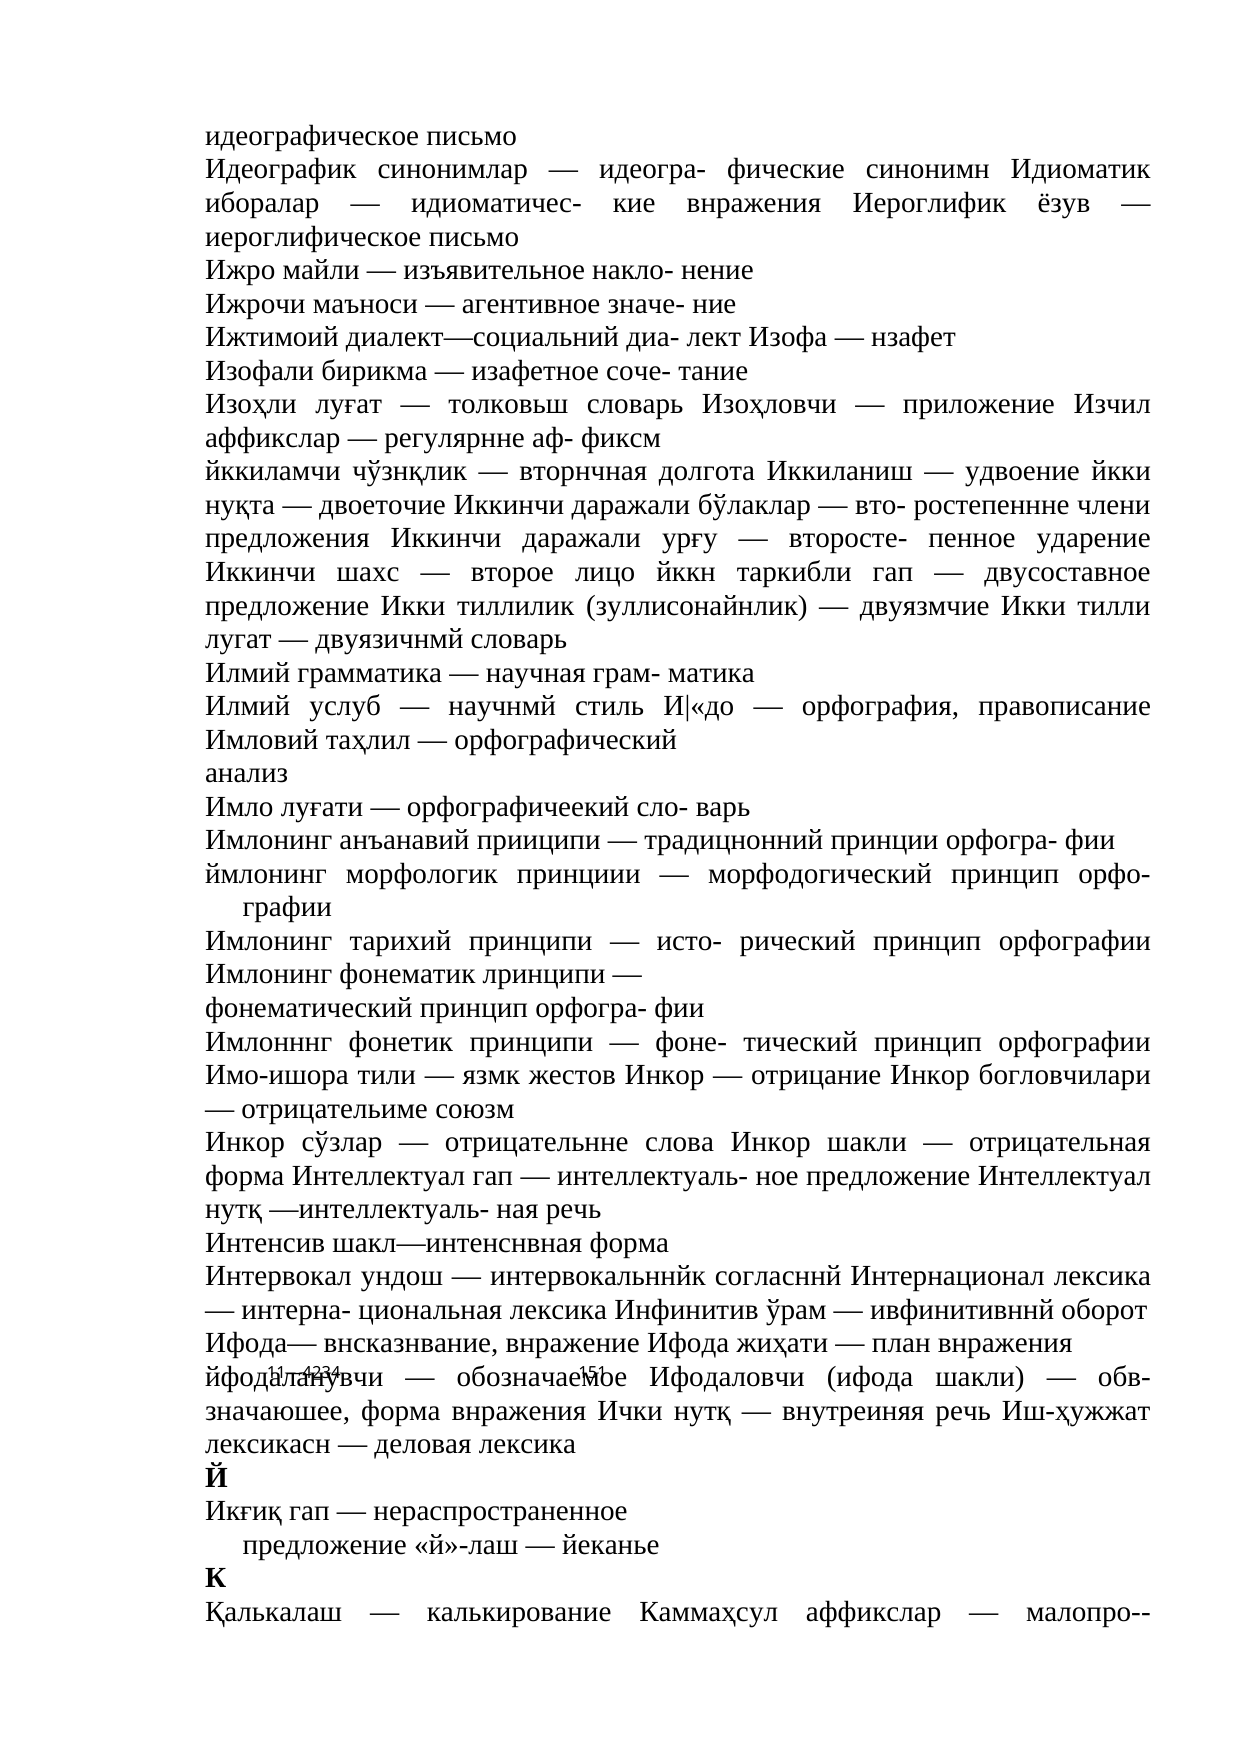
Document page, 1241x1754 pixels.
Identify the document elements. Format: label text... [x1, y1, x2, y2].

text Илмий грамматика — научная грам- матика [205, 655, 1152, 688]
text фонематический принцип орфогра- фии [205, 990, 1152, 1024]
text йккиламчи чўзнқлик — вторнчная долгота Иккиланиш — удвоение йкки нуқта — двоеточие Иккинчи даражали бўлаклар — вто- ростепеннне члени предложения Иккинчи даражали урғу — второсте- пенное ударение Иккинчи шахс — второе лицо йккн таркибли гап — двусоставное предложение Икки тиллилик (зуллисонайнлик) — двуязмчие Икки тилли лугат — двуязичнмй словарь [205, 453, 1152, 655]
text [205, 118, 1152, 152]
text Интервокал ундош — интервокальннйк согласннй Интернационал лексика — интерна- циональная лексика Инфинитив ўрам — ивфинитивннй оборот [205, 1258, 1152, 1326]
text Илмий услуб — научнмй стиль И|«до — орфография, правописание Имловий таҳлил — орфографический [205, 688, 1152, 755]
text Имлонннг фонетик принципи — фоне- тический принцип орфографии Имо-ишора тили — язмк жестов Инкор — отрицание Инкор богловчилари — отрицательиме союзм [205, 1024, 1152, 1124]
text Инкор сўзлар — отрицательнне слова Инкор шакли — отрицательная форма Интеллектуал гап — интеллектуаль- ное предложение Интеллектуал нутқ —интеллектуаль- ная речь [205, 1124, 1152, 1225]
text Изоҳли луғат — толковьш словарь Изоҳловчи — приложение Изчил аффикслар — регулярнне аф- фиксм [205, 386, 1152, 453]
text Изофали бирикма — изафетное соче- тание [205, 353, 1152, 386]
text К [205, 1560, 1152, 1594]
text Имло луғати — орфографичеекий сло- варь [205, 789, 1152, 822]
text Имлонинг тарихий принципи — исто- рический принцип орфографии Имлонинг фонематик лринципи — [205, 923, 1152, 990]
text предложение «й»-лаш — йеканье [205, 1527, 1152, 1560]
text Ифода— внсказнвание, внражение Ифода жиҳати — план внражения [205, 1326, 1152, 1359]
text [205, 1594, 1152, 1627]
text йфодаланувчи — обозначаемое Ифодаловчи (ифода шакли) — обв- значаюшее, форма внражения Ички нутқ — внутреиняя речь Иш-ҳужжат лексикасн — деловая лексика [205, 1359, 1152, 1460]
text анализ [205, 755, 1152, 789]
text Икғиқ гап — нераспространенное [205, 1493, 1152, 1527]
text Идеографик синонимлар — идеогра- фические синонимн Идиоматик иборалар — идиоматичес- кие внражения Иероглифик ёзув — иероглифическое письмо [205, 152, 1152, 252]
text ймлонинг морфологик принциии — морфодогический принцип орфо- графии [205, 856, 1152, 923]
text Интенсив шакл—интенснвная форма [205, 1225, 1152, 1258]
text Ижтимоий диалект—социальний диа- лект Изофа — нзафет [205, 319, 1152, 353]
text Й [205, 1460, 1152, 1493]
text Имлонинг анъанавий прииципи — традицнонний принции орфогра- фии [205, 822, 1152, 856]
text Ижрочи маъноси — агентивное значе- ние [205, 286, 1152, 319]
text Ижро майли — изъявительное накло- нение [205, 252, 1152, 286]
